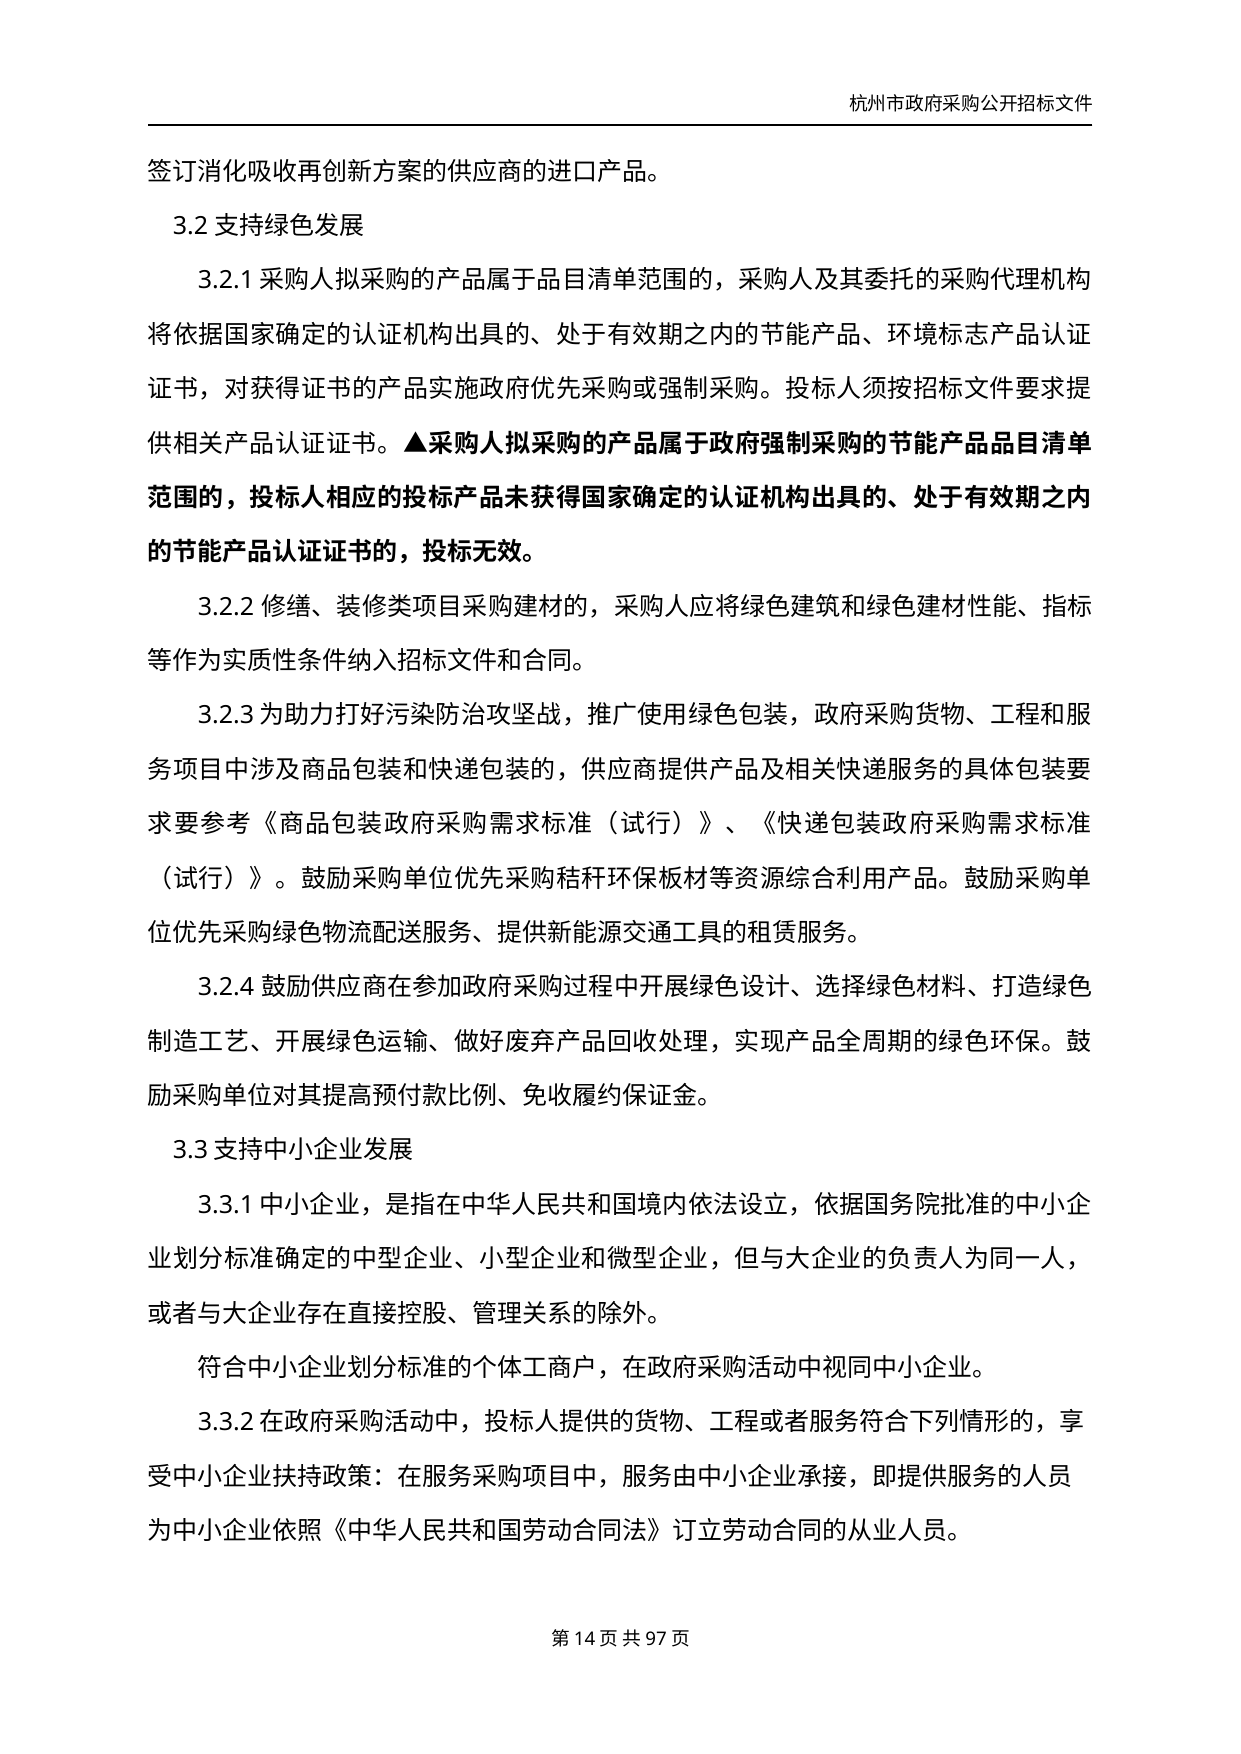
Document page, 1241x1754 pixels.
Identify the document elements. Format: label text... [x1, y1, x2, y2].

text 3.3支持中小企业发展 [148, 1130, 1092, 1166]
text 3.2.4 鼓励供应商在参加政府采购过程中开展绿色设计、选择绿色材料、打造绿色制造工艺、开展绿色运输、做好废弃产品回收处理，实现产品全周期的绿色环保。鼓励采购单位对其提高预付款比例、免收履约保证金。 [148, 967, 1092, 1112]
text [148, 151, 1092, 187]
text 3.3.1中小企业，是指在中华人民共和国境内依法设立，依据国务院批准的中小企业划分标准确定的中型企业、小型企业和微型企业，但与大企业的负责人为同一人，或者与大企业存在直接控股、管理关系的除外。 [148, 1184, 1092, 1329]
text 3.2 支持绿色发展 [148, 206, 1092, 242]
text 3.2.3为助力打好污染防治攻坚战，推广使用绿色包装，政府采购货物、工程和服务项目中涉及商品包装和快递包装的，供应商提供产品及相关快递服务的具体包装要求要参考《商品包装政府采购需求标准（试行）》、《快递包装政府采购需求标准（试行）》。鼓励采购单位优先采购秸秆环保板材等资源综合利用产品。鼓励采购单位优先采购绿色物流配送服务、提供新能源交通工具的租赁服务。 [148, 695, 1092, 949]
text 符合中小企业划分标准的个体工商户，在政府采购活动中视同中小企业。 [148, 1347, 1092, 1384]
text 3.2.1采购人拟采购的产品属于品目清单范围的，采购人及其委托的采购代理机构将依据国家确定的认证机构出具的、处于有效期之内的节能产品、环境标志产品认证证书，对获得证书的产品实施政府优先采购或强制采购。投标人须按招标文件要求提供相关产品认证证书。▲采购人拟采购的产品属于政府强制采购的节能产品品目清单范围的，投标人相应的投标产品未获得国家确定的认证机构出具的、处于有效期之内的节能产品认证证书的，投标无效。 [148, 260, 1092, 568]
text 3.2.2 修缮、装修类项目采购建材的，采购人应将绿色建筑和绿色建材性能、指标等作为实质性条件纳入招标文件和合同。 [148, 586, 1092, 677]
text 3.3.2在政府采购活动中，投标人提供的货物、工程或者服务符合下列情形的，享受中小企业扶持政策：在服务采购项目中，服务由中小企业承接，即提供服务的人员为中小企业依照《中华人民共和国劳动合同法》订立劳动合同的从业人员。 [148, 1402, 1092, 1547]
